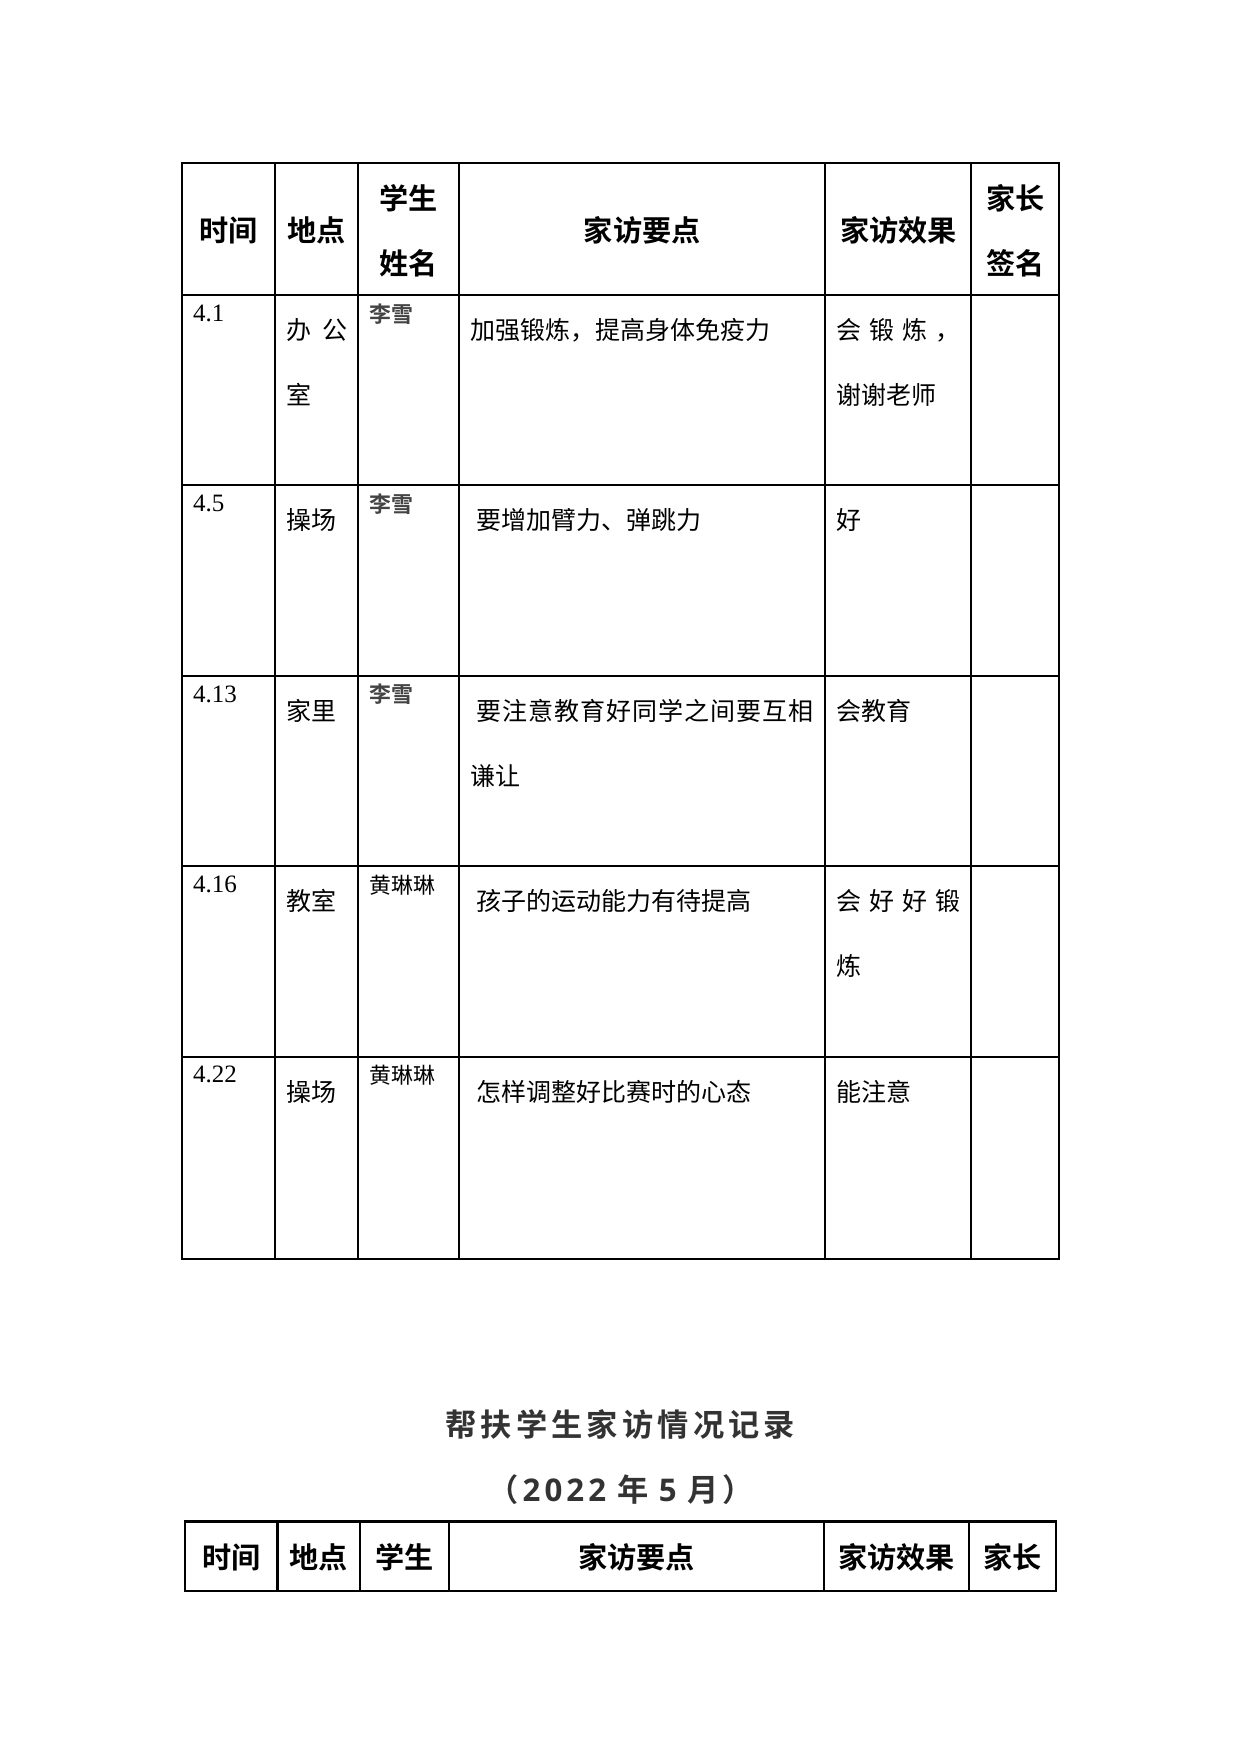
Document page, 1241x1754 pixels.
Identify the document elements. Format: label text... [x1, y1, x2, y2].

table_header 家长签名 [972, 164, 1058, 294]
table_cell 4.1 [183, 296, 274, 484]
table_cell 孩子的运动能力有待提高 [460, 867, 824, 1056]
table_cell 4.16 [183, 867, 274, 1056]
table_cell 操场 [276, 1058, 357, 1258]
table_cell 李雪 [359, 296, 458, 484]
table_cell 操场 [276, 486, 357, 675]
table_cell 4.22 [183, 1058, 274, 1258]
table_cell 会锻炼，谢谢老师 [826, 296, 970, 484]
table_cell 要注意教育好同学之间要互相谦让 [460, 677, 824, 865]
table_cell 办公室 [276, 296, 357, 484]
table_cell [972, 677, 1058, 865]
table_cell 家里 [276, 677, 357, 865]
table_header 时间 [186, 1523, 276, 1590]
table_header 学生姓名 [359, 164, 458, 294]
table_cell [972, 867, 1058, 1056]
table_header 家访要点 [460, 164, 824, 294]
table_cell 会教育 [826, 677, 970, 865]
table_cell 能注意 [826, 1058, 970, 1258]
table_cell 要增加臂力、弹跳力 [460, 486, 824, 675]
table_cell 加强锻炼，提高身体免疫力 [460, 296, 824, 484]
text 帮扶学生家访情况记录 [187, 1390, 1053, 1455]
table_cell 4.13 [183, 677, 274, 865]
table_cell 黄琳琳 [359, 1058, 458, 1258]
table_cell 怎样调整好比赛时的心态 [460, 1058, 824, 1258]
table_cell [972, 1058, 1058, 1258]
table_cell 教室 [276, 867, 357, 1056]
table_header 地点 [279, 1523, 359, 1590]
table_cell [972, 296, 1058, 484]
table_header 家长签名 [970, 1523, 1055, 1590]
table_cell 李雪 [359, 677, 458, 865]
table_cell 好 [826, 486, 970, 675]
table_cell 李雪 [359, 486, 458, 675]
table_header 家访效果 [826, 164, 970, 294]
table_header 学生姓名 [361, 1523, 448, 1590]
table_header 家访要点 [450, 1523, 823, 1590]
table_cell [972, 486, 1058, 675]
table_header 时间 [183, 164, 274, 294]
table_header 地点 [276, 164, 357, 294]
table_cell 4.5 [183, 486, 274, 675]
text （2022年5月） [187, 1455, 1053, 1520]
table_cell 黄琳琳 [359, 867, 458, 1056]
table_cell 会好好锻炼 [826, 867, 970, 1056]
table_header 家访效果 [825, 1523, 968, 1590]
